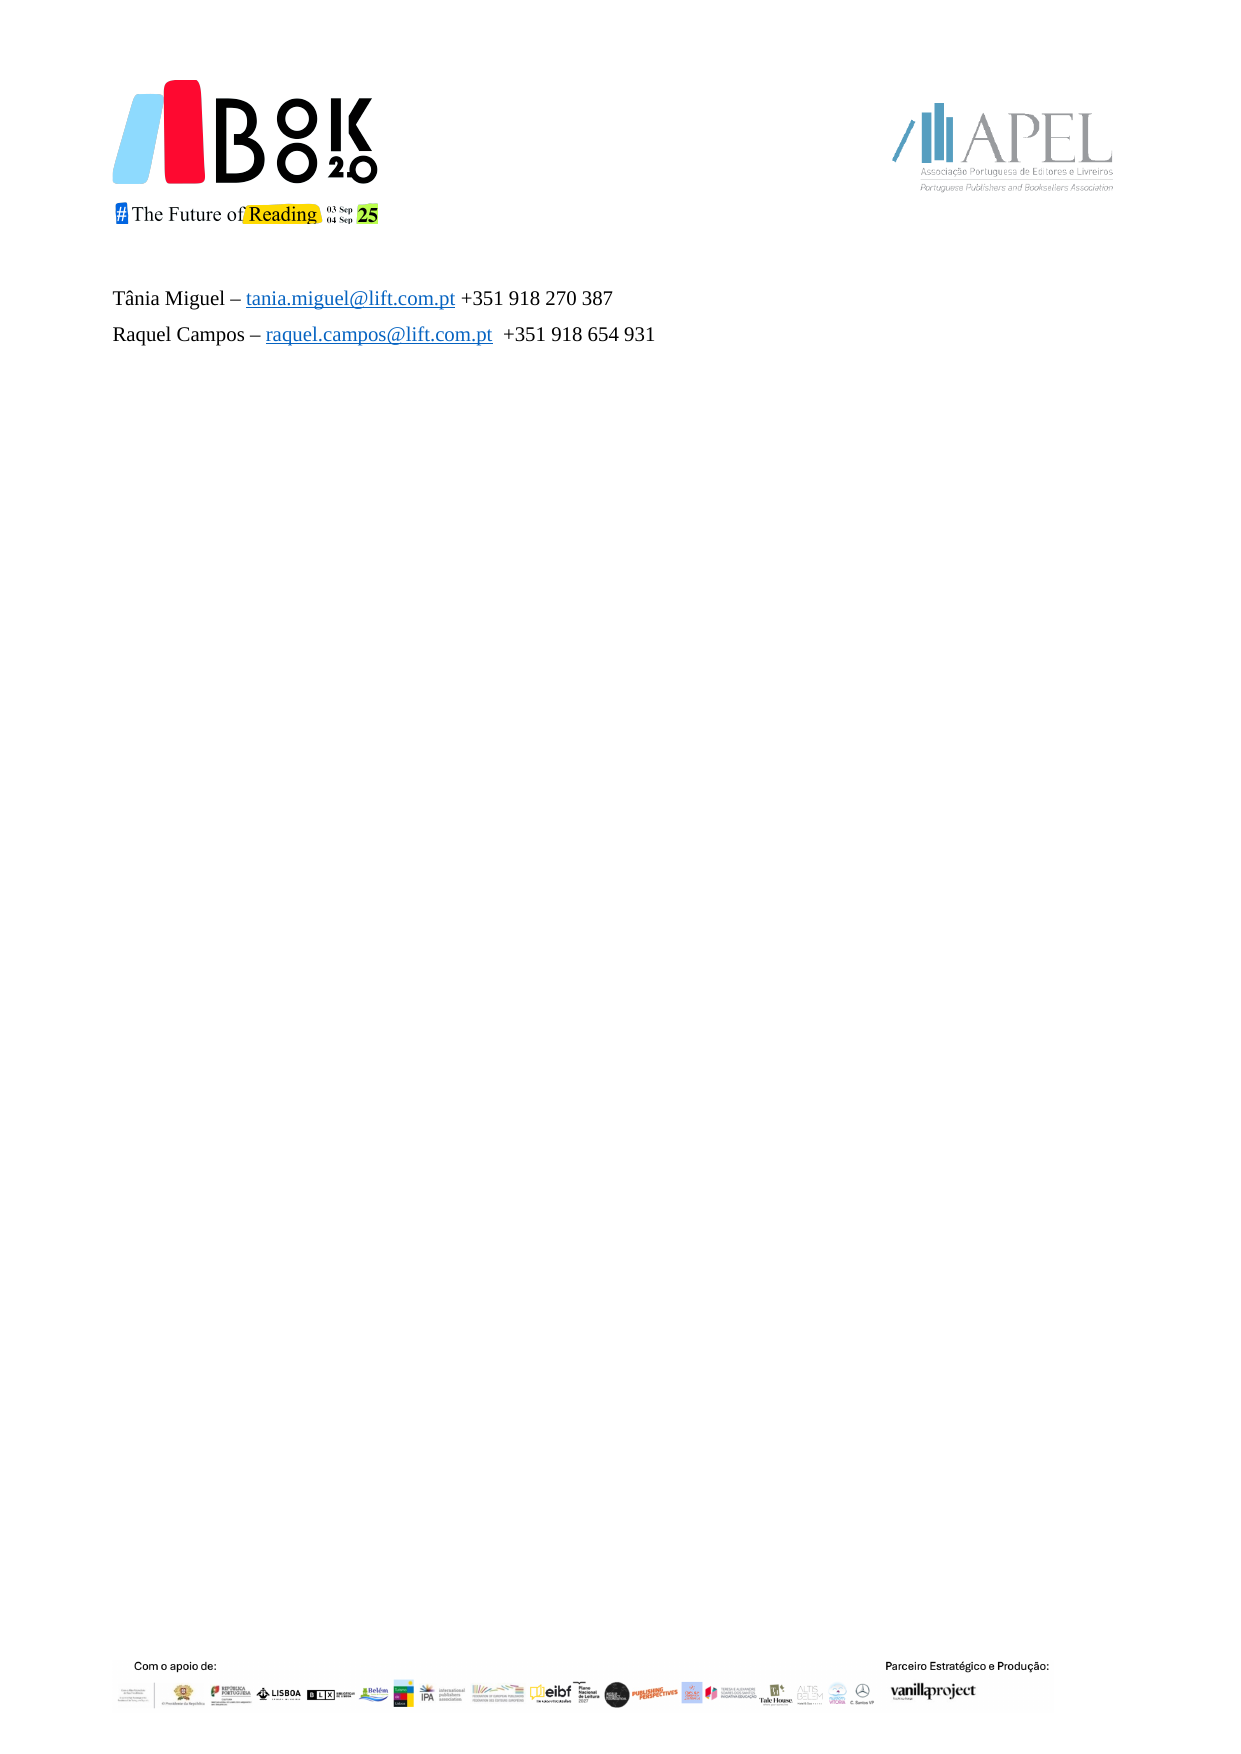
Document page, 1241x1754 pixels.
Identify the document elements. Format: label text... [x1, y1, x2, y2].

picture [112, 1660, 1054, 1713]
text Raquel Campos – raquel.campos@lift.com.pt +351 918 654 931 [112, 322, 1122, 346]
picture [891, 101, 1114, 193]
text Tânia Miguel – tania.miguel@lift.com.pt +351 918 270 387 [112, 286, 1122, 310]
picture [112, 80, 378, 224]
